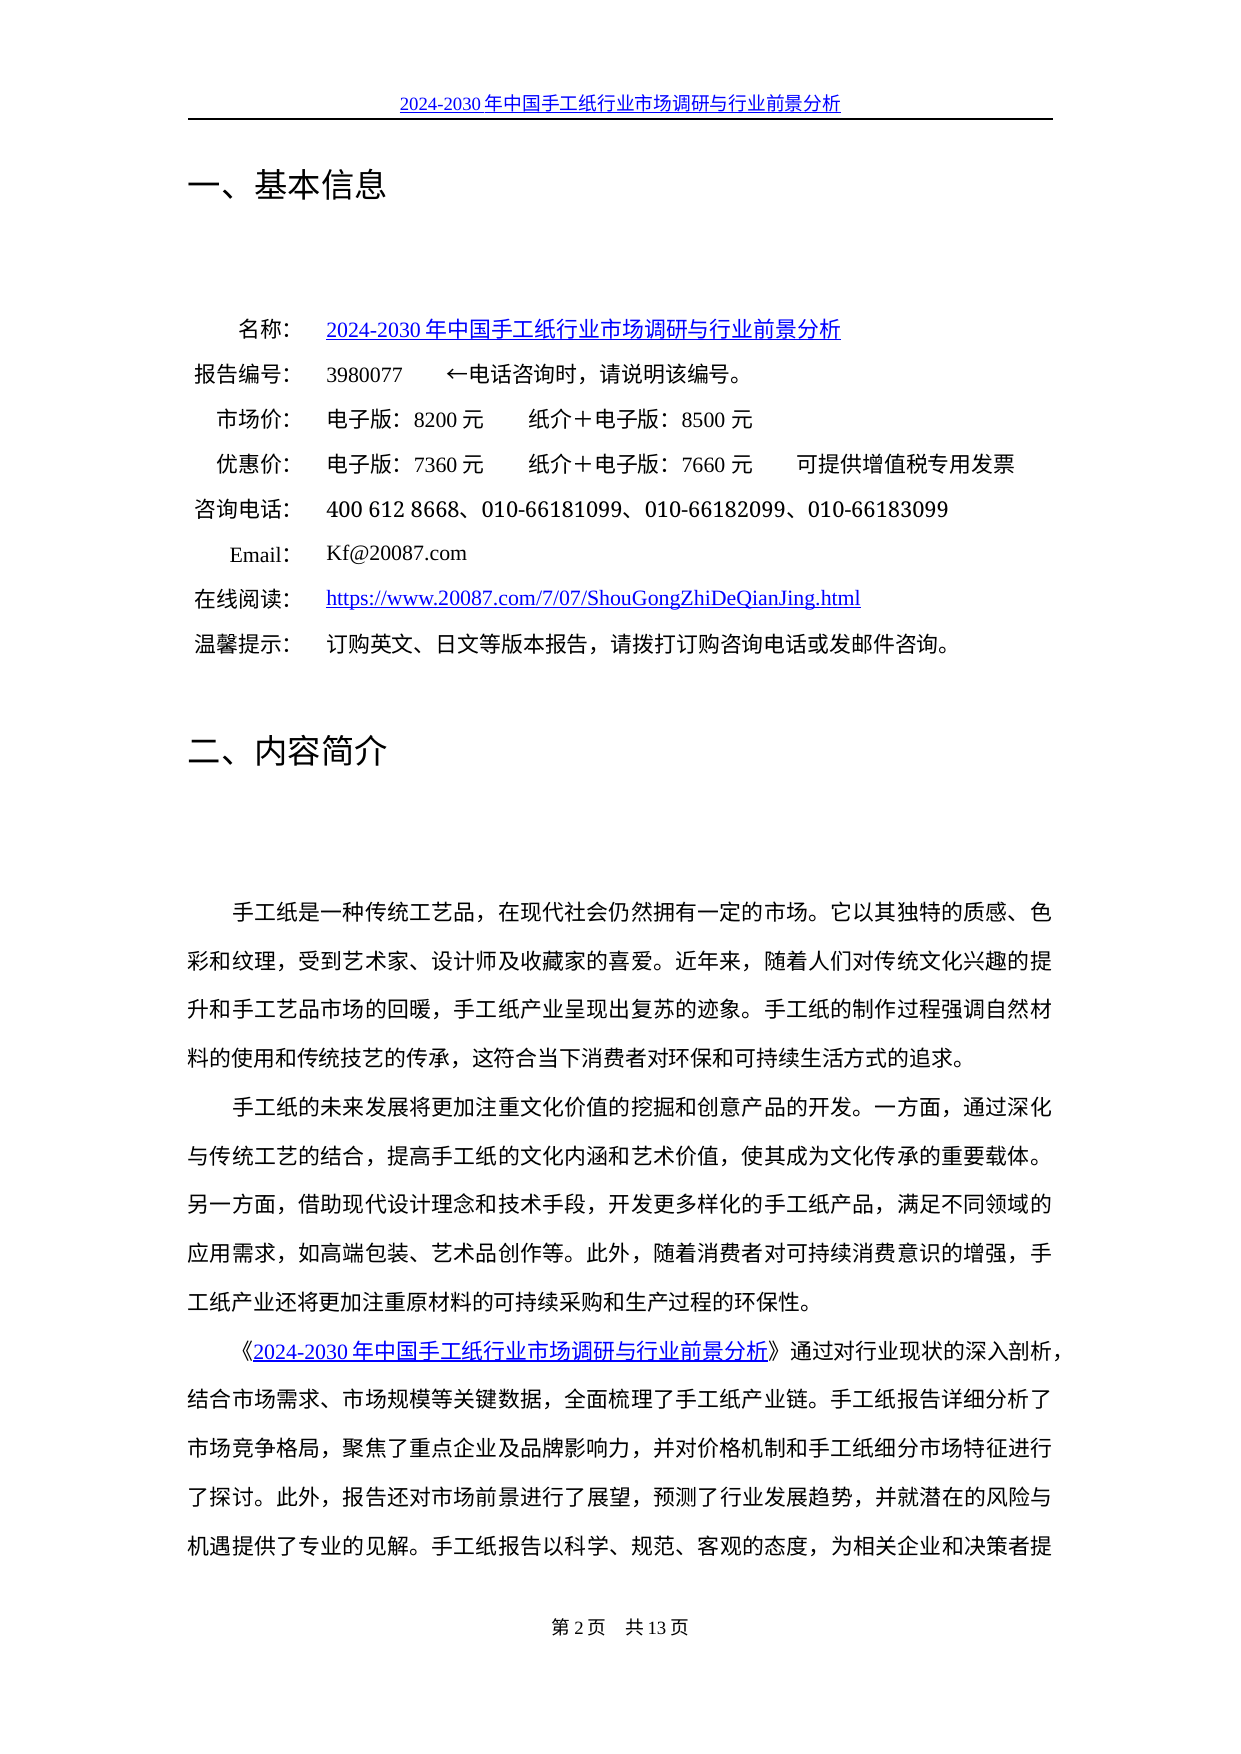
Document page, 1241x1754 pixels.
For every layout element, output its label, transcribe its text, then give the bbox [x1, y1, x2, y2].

table_cell 电子版：8200 元 纸介＋电子版：8500 元 [315, 402, 1073, 447]
table_header 名称： [167, 312, 315, 357]
table_cell 3980077 ←电话咨询时，请说明该编号。 [315, 357, 1073, 402]
table_cell 温馨提示： [167, 627, 315, 672]
table_header 2024-2030年中国手工纸行业市场调研与行业前景分析 [315, 312, 1073, 357]
title 一、基本信息 [187, 150, 1053, 215]
title 二、内容简介 [187, 717, 1053, 782]
table_cell 电子版：7360 元 纸介＋电子版：7660 元 可提供增值税专用发票 [315, 447, 1073, 492]
table_cell Email： [167, 537, 315, 582]
table_cell 400 612 8668、010-66181099、010-66182099、010-66183099 [315, 492, 1073, 537]
table_cell 在线阅读： [167, 582, 315, 627]
table_cell [315, 582, 1073, 627]
table_cell 咨询电话： [167, 492, 315, 537]
table_cell 订购英文、日文等版本报告，请拨打订购咨询电话或发邮件咨询。 [315, 627, 1073, 672]
table_cell 报告编号： [167, 357, 315, 402]
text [187, 894, 1053, 1561]
table_cell Kf@20087.com [315, 537, 1073, 582]
table_cell 优惠价： [167, 447, 315, 492]
table_cell 市场价： [167, 402, 315, 447]
